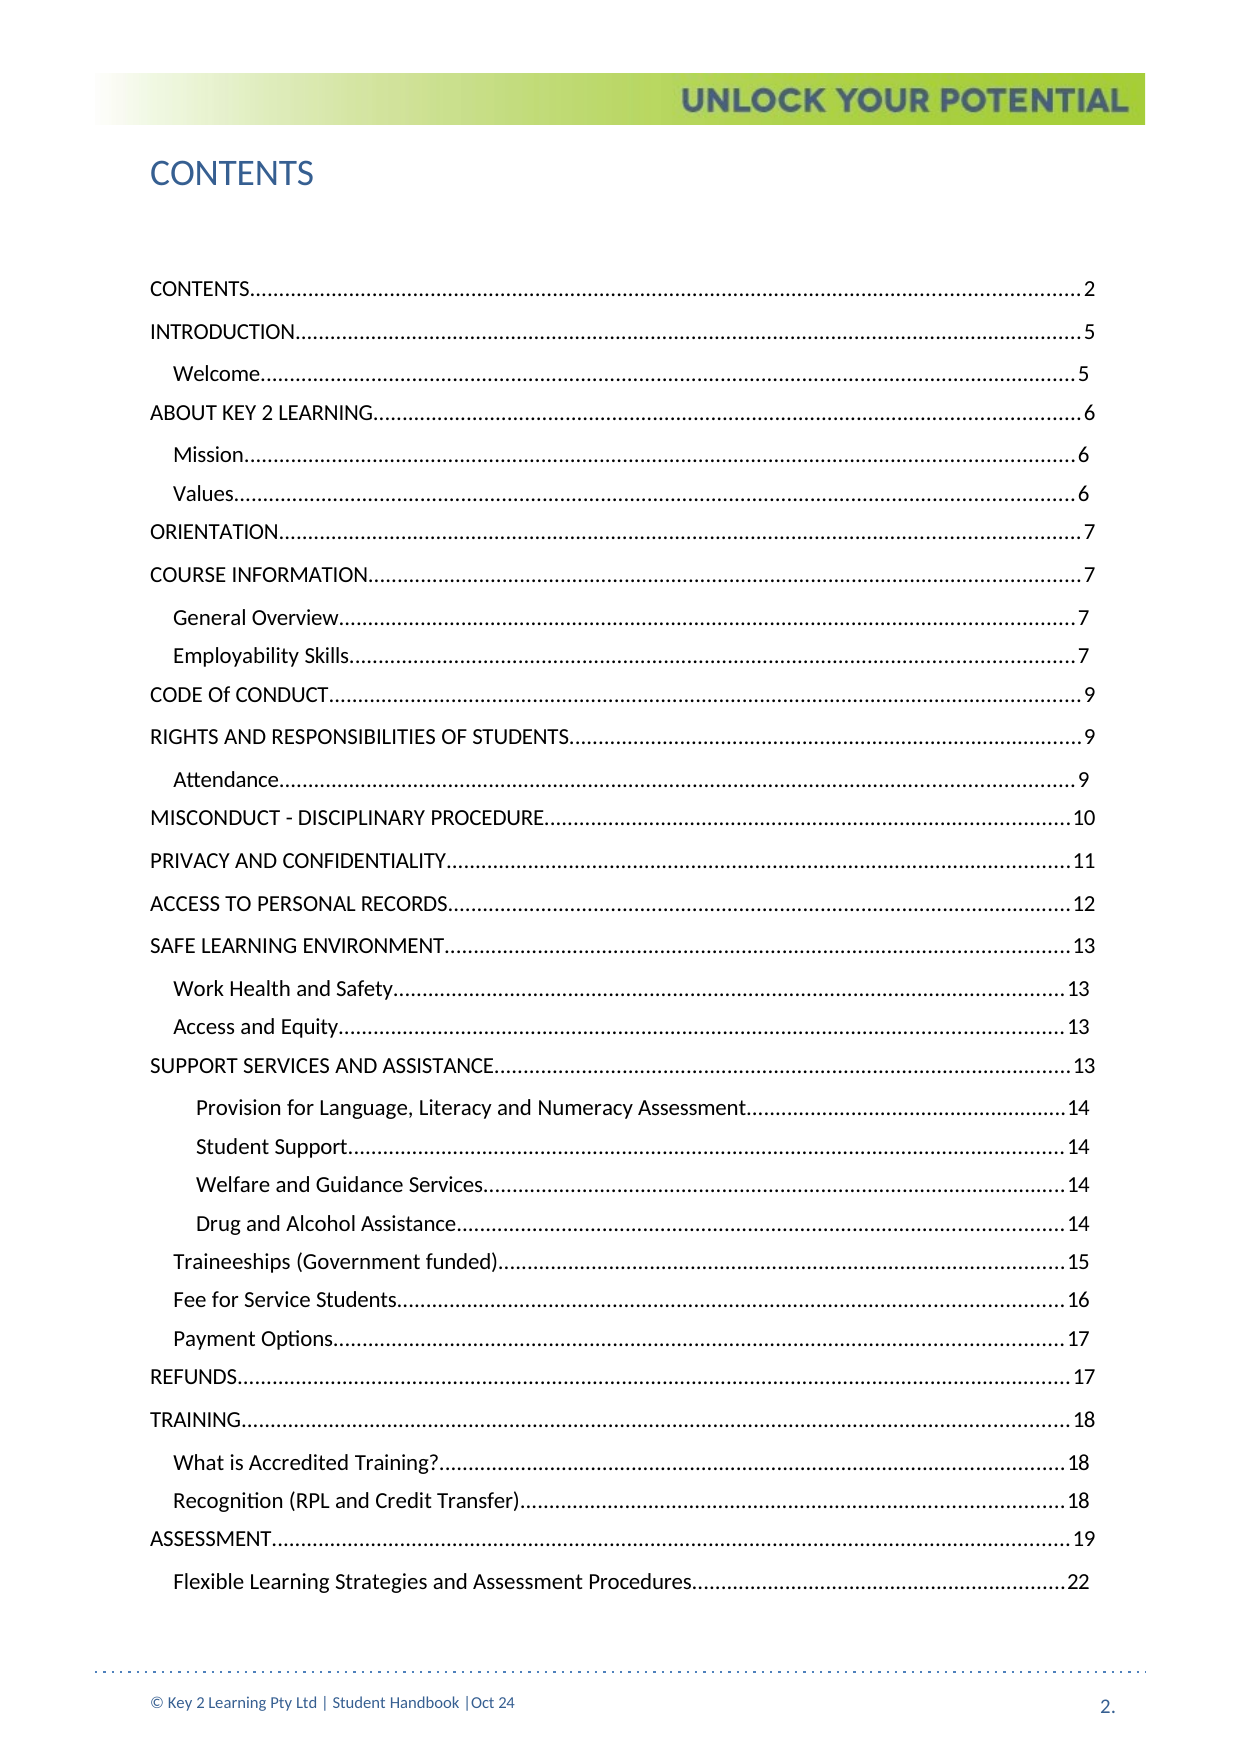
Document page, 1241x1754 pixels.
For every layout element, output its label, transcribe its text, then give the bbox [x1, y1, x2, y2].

picture [95, 73, 1146, 125]
subtitle CONTENTS [150, 148, 1196, 194]
